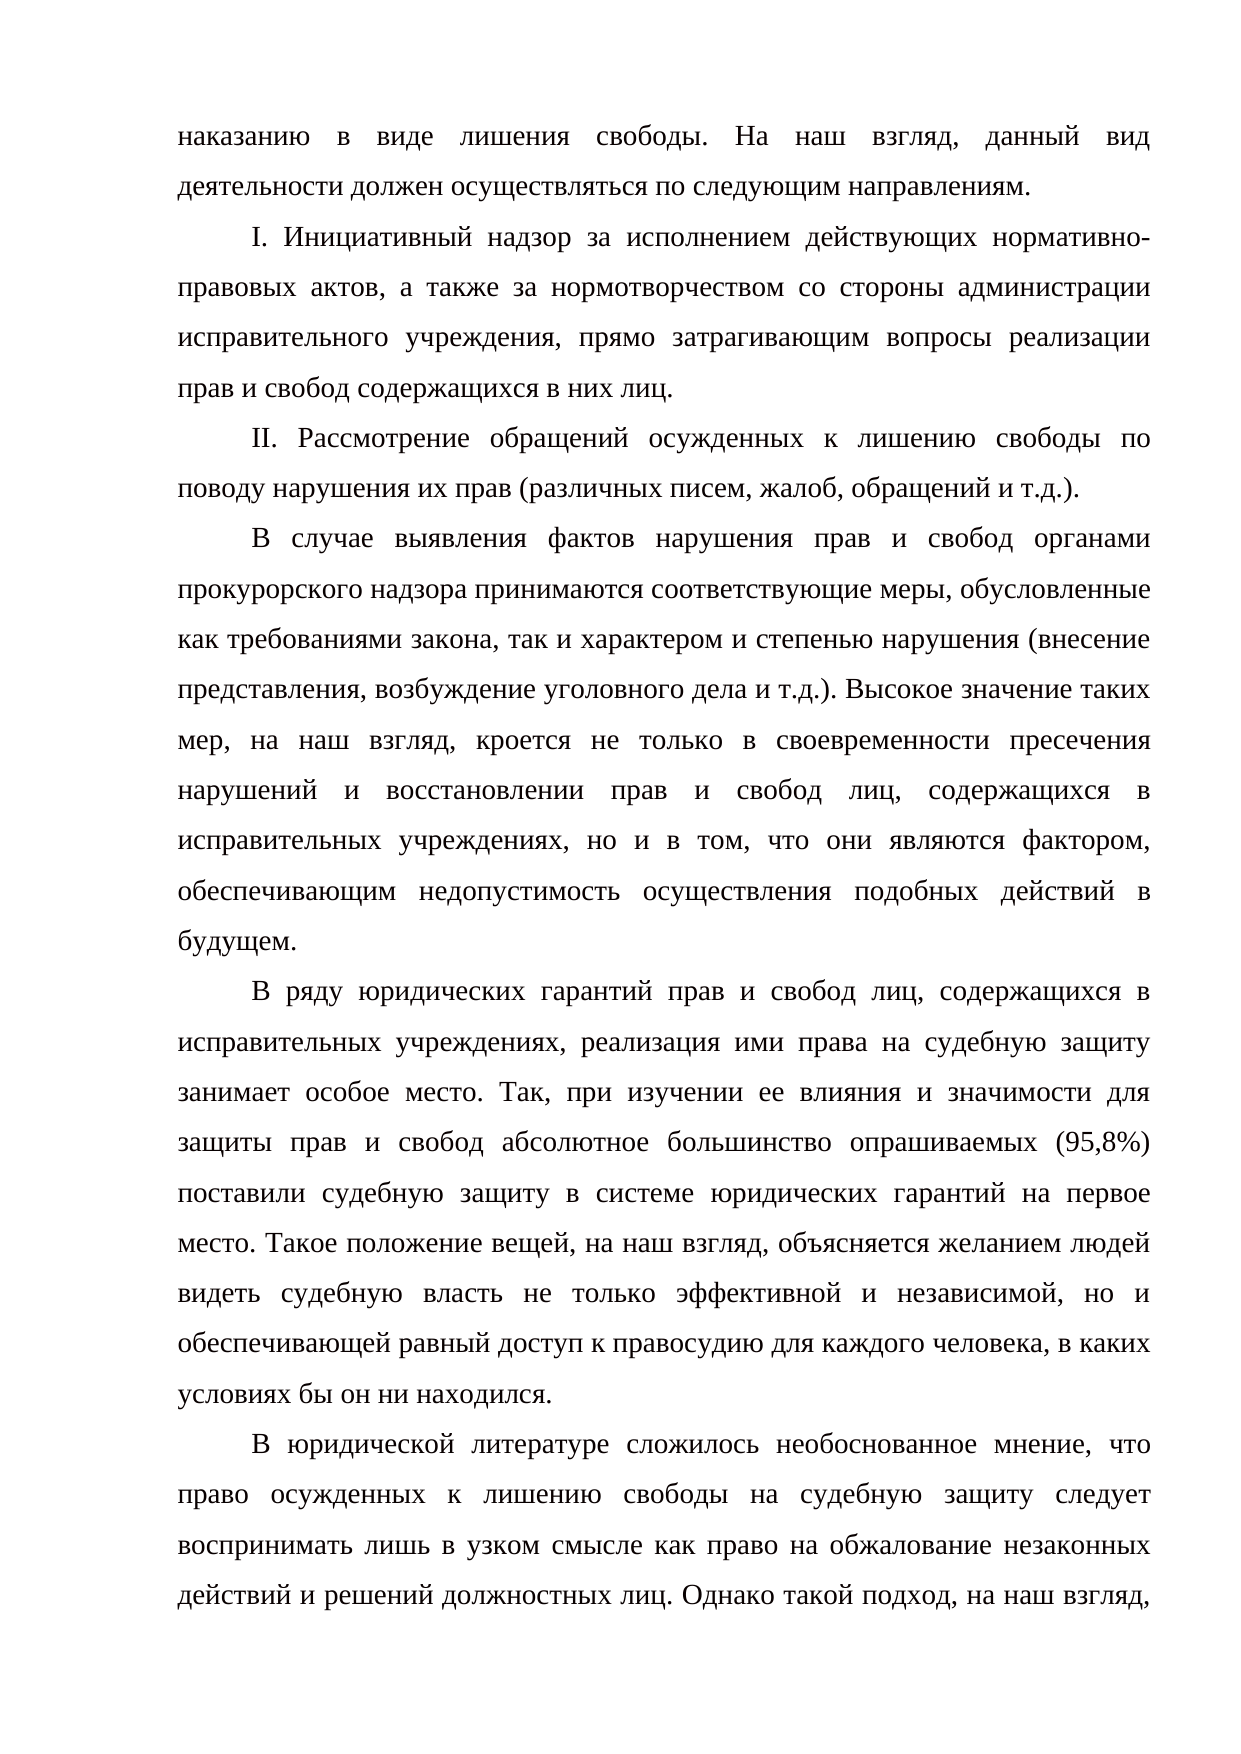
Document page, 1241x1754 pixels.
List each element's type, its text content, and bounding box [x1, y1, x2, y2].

text В случае выявления фактов нарушения прав и свобод органами прокурорского надзора принимаются соответствующие меры, обусловленные как требованиями закона, так и характером и степенью нарушения (внесение представления, возбуждение уголовного дела и т.д.). Высокое значение таких мер, на наш взгляд, кроется не только в своевременности пресечения нарушений и восстановлении прав и свобод лиц, содержащихся в исправительных учреждениях, но и в том, что они являются фактором, обеспечивающим недопустимость осуществления подобных действий в будущем. [177, 521, 1152, 957]
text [177, 118, 1152, 202]
text В ряду юридических гарантий прав и свобод лиц, содержащихся в исправительных учреждениях, реализация ими права на судебную защиту занимает особое место. Так, при изучении ее влияния и значимости для защиты прав и свобод абсолютное большинство опрашиваемых (95,8%) поставили судебную защиту в системе юридических гарантий на первое место. Такое положение вещей, на наш взгляд, объясняется желанием людей видеть судебную власть не только эффективной и независимой, но и обеспечивающей равный доступ к правосудию для каждого человека, в каких условиях бы он ни находился. [177, 973, 1152, 1409]
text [177, 1426, 1152, 1611]
text II. Рассмотрение обращений осужденных к лишению свободы по поводу нарушения их прав (различных писем, жалоб, обращений и т.д.). [177, 420, 1152, 504]
text I. Инициативный надзор за исполнением действующих нормативно-правовых актов, а также за нормотворчеством со стороны администрации исправительного учреждения, прямо затрагивающим вопросы реализации прав и свобод содержащихся в них лиц. [177, 219, 1152, 403]
